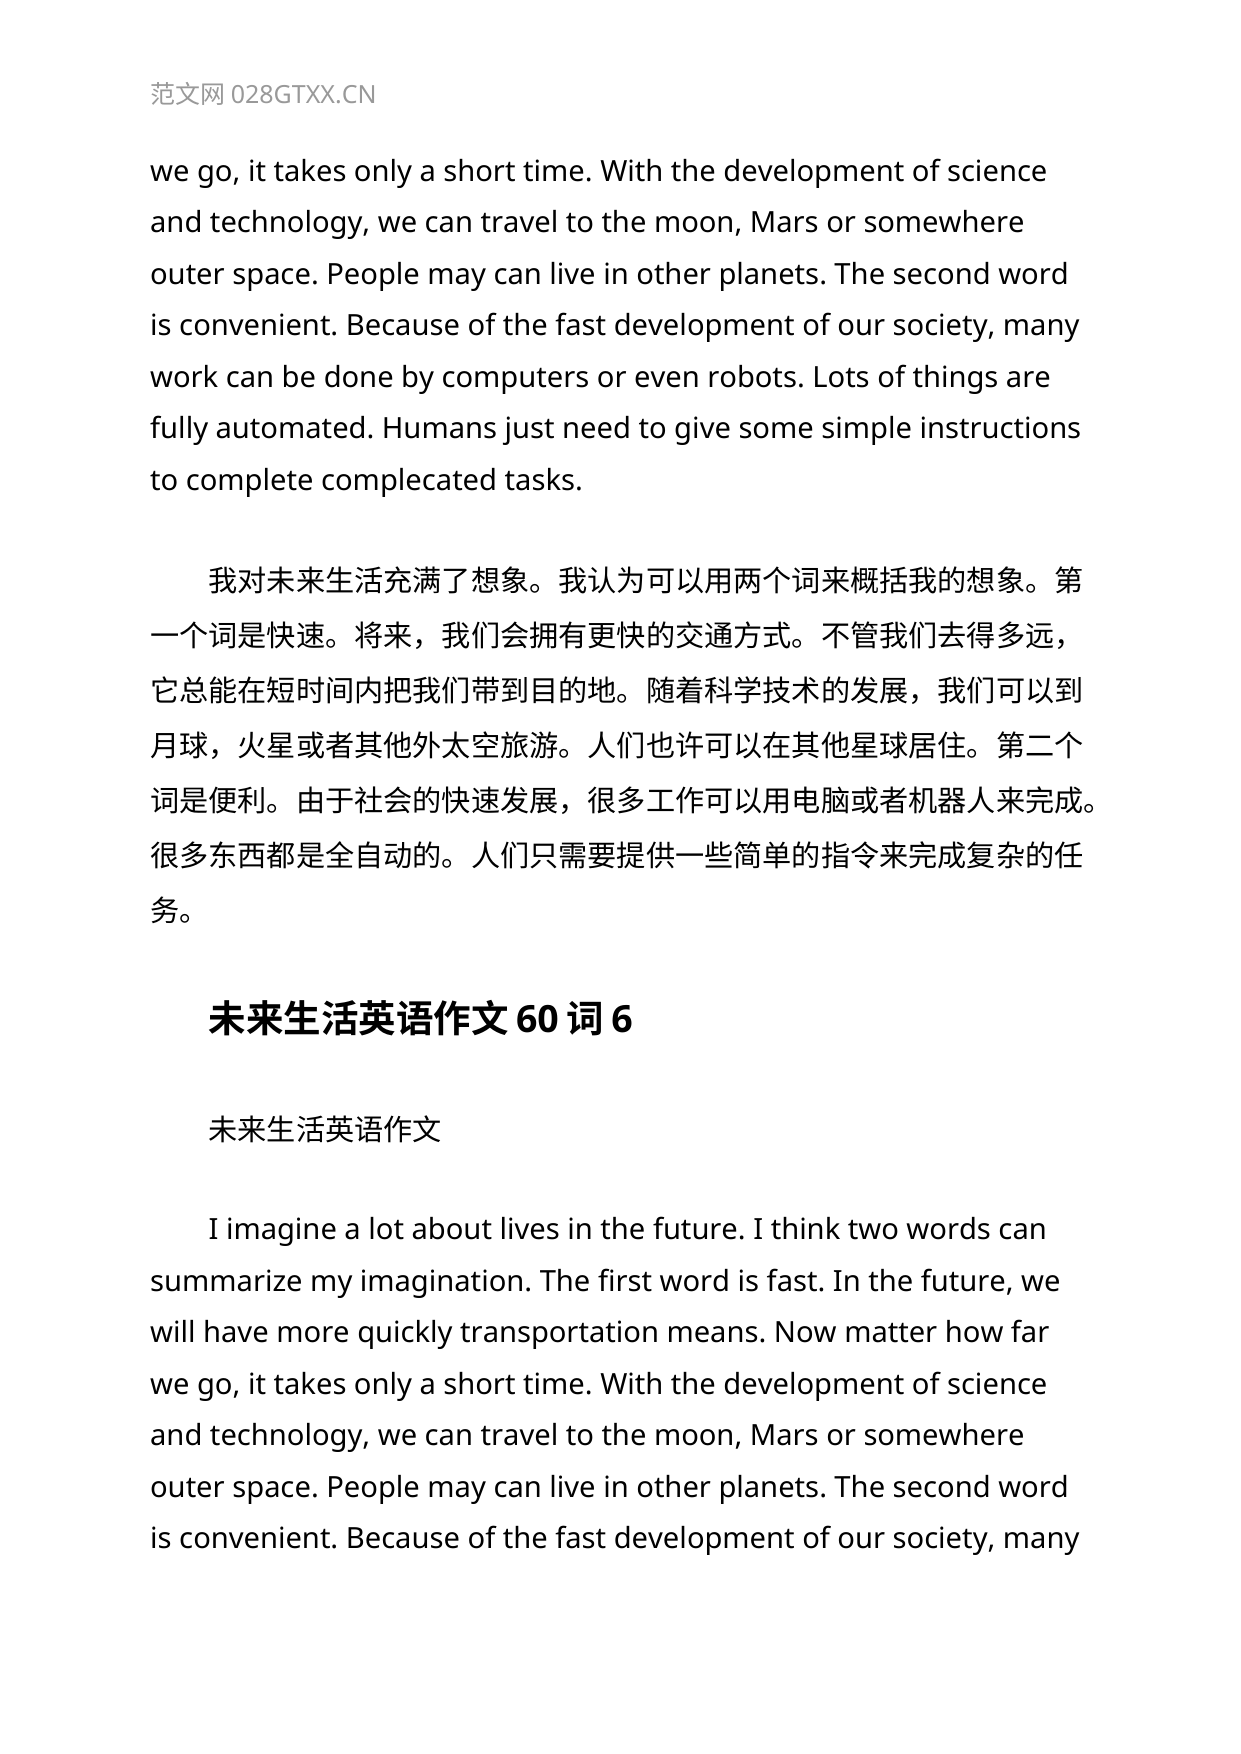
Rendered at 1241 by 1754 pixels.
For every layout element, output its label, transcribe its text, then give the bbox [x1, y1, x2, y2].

text 我对未来生活充满了想象。我认为可以用两个词来概括我的想象。第一个词是快速。将来，我们会拥有更快的交通方式。不管我们去得多远，它总能在短时间内把我们带到目的地。随着科学技术的发展，我们可以到月球，火星或者其他外太空旅游。人们也许可以在其他星球居住。第二个词是便利。由于社会的快速发展，很多工作可以用电脑或者机器人来完成。很多东西都是全自动的。人们只需要提供一些简单的指令来完成复杂的任务。 [150, 558, 1090, 929]
text 未来生活英语作文 [150, 1107, 1090, 1149]
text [150, 150, 1090, 499]
text 未来生活英语作文60词6 [150, 989, 1090, 1043]
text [150, 1208, 1090, 1557]
